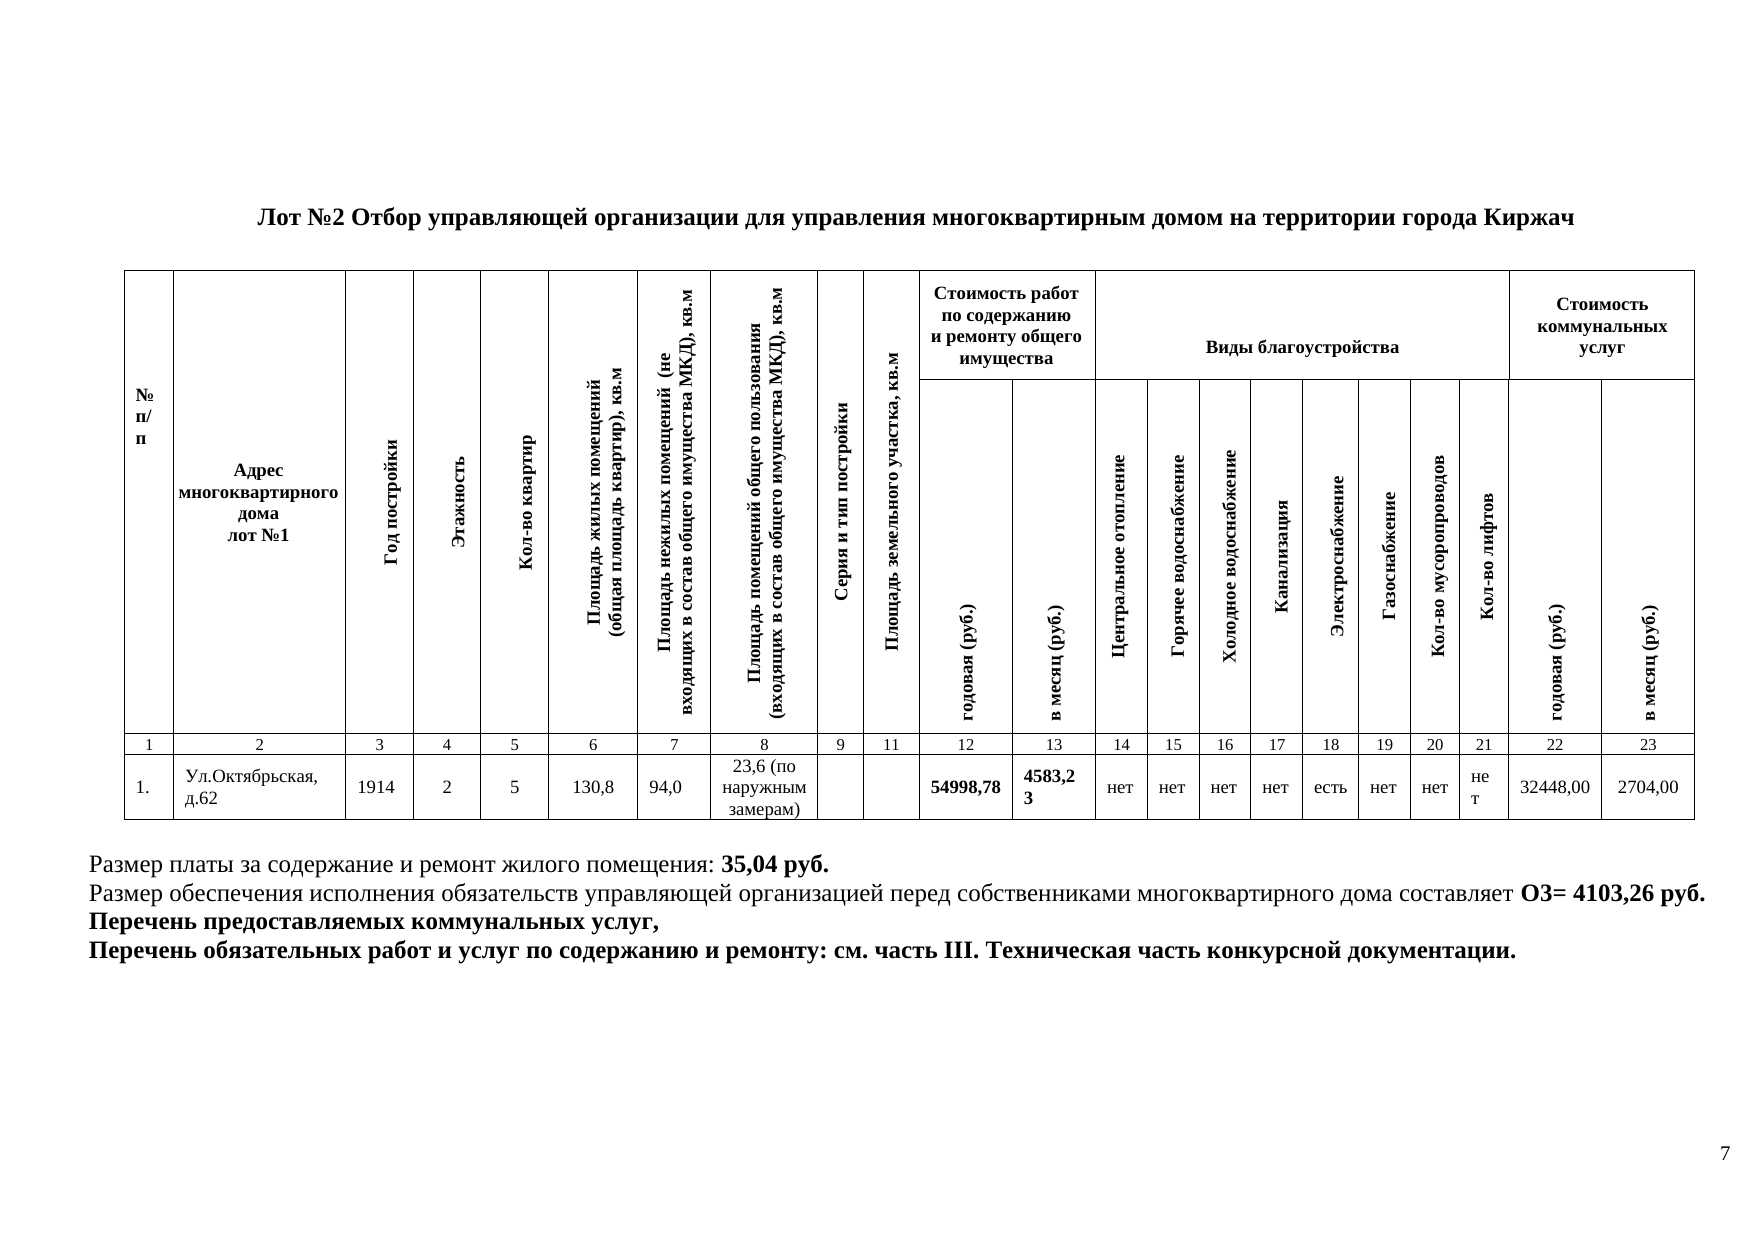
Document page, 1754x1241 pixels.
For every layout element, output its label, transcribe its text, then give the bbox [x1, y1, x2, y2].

text Лот №2 Отбор управляющей организации для управления многоквартирным домом на территории города Киржач [89, 202, 1730, 231]
table_cell 13 [1013, 734, 1095, 753]
table_cell 94,0 [638, 755, 710, 819]
table_cell 20 [1411, 734, 1459, 753]
table_cell 16 [1200, 734, 1250, 753]
table_cell нет [1251, 755, 1302, 819]
table_cell 1 [125, 734, 173, 753]
table_cell нет [1200, 755, 1250, 819]
text Размер обеспечения исполнения обязательств управляющей организацией перед собственниками многоквартирного дома составляет О3= 4103,26 руб. [89, 878, 1730, 906]
table_cell [864, 755, 919, 819]
table_cell 1914 [346, 755, 413, 819]
table_cell Горячее водоснабжение [1148, 380, 1199, 733]
table_cell 2 [414, 755, 480, 819]
table_cell 2 [174, 734, 345, 753]
table_cell 1. [125, 755, 173, 819]
table_header Площадь земельного участка, кв.м [864, 271, 919, 733]
table_cell Электроснабжение [1303, 380, 1358, 733]
text Перечень предоставляемых коммунальных услуг, [89, 906, 1730, 935]
table_cell 23,6 (по наружным замерам) [711, 755, 817, 819]
table_header № п/п [125, 271, 173, 733]
table_header Площадь помещений общего пользования (входящих в состав общего имущества МКД), кв.м [711, 271, 817, 733]
table_cell годовая (руб.) [1509, 380, 1601, 733]
table_cell годовая (руб.) [920, 380, 1012, 733]
table_cell 4 [414, 734, 480, 753]
table_header Год постройки [346, 271, 413, 733]
table_cell 17 [1251, 734, 1302, 753]
table_header Площадь жилых помещений (общая площадь квартир), кв.м [549, 271, 637, 733]
table_cell 4583,23 [1013, 755, 1095, 819]
table_header Кол-во квартир [481, 271, 548, 733]
table_cell нет [1359, 755, 1410, 819]
table_cell 22 [1509, 734, 1601, 753]
table_cell Газоснабжение [1359, 380, 1410, 733]
table_cell Кол-во мусоропроводов [1411, 380, 1459, 733]
table_header Серия и тип постройки [818, 271, 863, 733]
table_cell есть [1303, 755, 1358, 819]
table_cell Центральное отопление [1096, 380, 1147, 733]
table_cell Канализация [1251, 380, 1302, 733]
table_cell 54998,78 [920, 755, 1012, 819]
table_cell 19 [1359, 734, 1410, 753]
table_header Стоимость работ по содержанию и ремонту общего имущества [920, 271, 1095, 379]
table_cell 11 [864, 734, 919, 753]
text Размер платы за содержание и ремонт жилого помещения: 35,04 руб. [89, 849, 1730, 878]
table_cell 15 [1148, 734, 1199, 753]
table_cell [818, 755, 863, 819]
table_cell в месяц (руб.) [1602, 380, 1694, 733]
table_cell 7 [638, 734, 710, 753]
table_cell 9 [818, 734, 863, 753]
table_cell нет [1096, 755, 1147, 819]
table_cell 32448,00 [1509, 755, 1601, 819]
table_cell 18 [1303, 734, 1358, 753]
table_cell 23 [1602, 734, 1694, 753]
table_cell 3 [346, 734, 413, 753]
text Перечень обязательных работ и услуг по содержанию и ремонту: см. часть III. Техническая часть конкурсной документации. [89, 935, 1730, 964]
table_cell 5 [481, 734, 548, 753]
table_cell 6 [549, 734, 637, 753]
table_header Площадь нежилых помещений (не входящих в состав общего имущества МКД), кв.м [638, 271, 710, 733]
table_cell 14 [1096, 734, 1147, 753]
table_header Этажность [414, 271, 480, 733]
table_cell в месяц (руб.) [1013, 380, 1095, 733]
table_cell 5 [481, 755, 548, 819]
table_cell Кол-во лифтов [1460, 380, 1508, 733]
table_cell Ул.Октябрьская, д.62 [174, 755, 345, 819]
table_header Адрес многоквартирного дома лот №1 [174, 271, 345, 733]
table_cell нет [1411, 755, 1459, 819]
table_header Виды благоустройства [1096, 271, 1509, 379]
table_cell Холодное водоснабжение [1200, 380, 1250, 733]
table_cell 2704,00 [1602, 755, 1694, 819]
table_cell 12 [920, 734, 1012, 753]
table_header Стоимость коммунальных услуг [1510, 271, 1694, 379]
table_cell 21 [1460, 734, 1508, 753]
table_cell нет [1148, 755, 1199, 819]
table_cell нет [1460, 755, 1508, 819]
table_cell 8 [711, 734, 817, 753]
table_cell 130,8 [549, 755, 637, 819]
